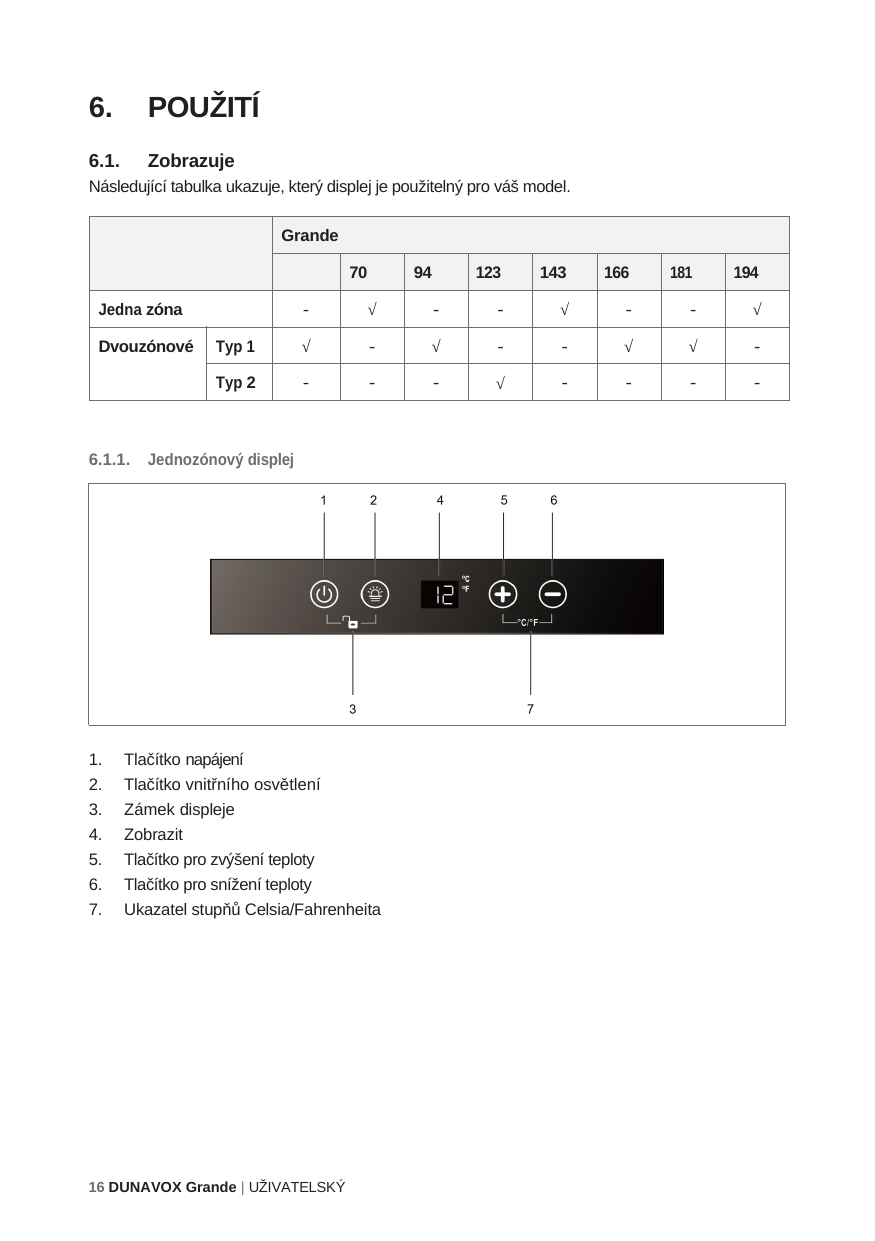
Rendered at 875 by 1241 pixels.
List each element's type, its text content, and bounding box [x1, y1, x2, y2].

table_cell √ [533, 291, 597, 326]
table_cell 94 [405, 254, 468, 290]
table_cell √ [598, 328, 661, 363]
subtitle POUŽITÍ [88, 90, 874, 124]
list Ukazatel stupňů Celsia/Fahrenheita [88, 900, 874, 919]
table_cell - [405, 364, 468, 400]
table_cell √ [469, 364, 532, 400]
table_cell - [598, 291, 661, 326]
list Tlačítko pro snížení teploty [88, 875, 874, 894]
table_cell - [341, 328, 404, 363]
table_cell - [662, 291, 725, 326]
table_header [90, 217, 272, 290]
table_cell 166 [598, 254, 661, 290]
table_cell [273, 254, 340, 290]
table_cell √ [341, 291, 404, 326]
table_cell 143 [533, 254, 597, 290]
table_cell 181 [662, 254, 725, 290]
table_cell √ [662, 328, 725, 363]
subtitle Zobrazuje [88, 150, 874, 171]
picture [210, 494, 664, 714]
table_cell - [533, 364, 597, 400]
table_cell - [469, 291, 532, 326]
table_cell √ [273, 328, 340, 363]
table_cell √ [405, 328, 468, 363]
table_cell Dvouzónové [90, 328, 206, 400]
list Tlačítko pro zvýšení teploty [88, 850, 874, 869]
list Tlačítko vnitřního osvětlení [88, 775, 874, 794]
table_cell - [726, 328, 789, 363]
table_header Grande [273, 217, 789, 253]
table_cell - [273, 364, 340, 400]
table_cell Jedna zóna [90, 291, 272, 326]
table_cell 123 [469, 254, 532, 290]
list Zámek displeje [88, 800, 874, 819]
table_cell - [405, 291, 468, 326]
table_cell - [598, 364, 661, 400]
table_cell - [533, 328, 597, 363]
table_cell - [273, 291, 340, 326]
table_cell √ [726, 291, 789, 326]
table_cell - [726, 364, 789, 400]
table_cell - [662, 364, 725, 400]
table_cell Typ 2 [207, 364, 272, 400]
list Zobrazit [88, 825, 874, 844]
table_cell 194 [726, 254, 789, 290]
table_cell - [469, 328, 532, 363]
subtitle Jednozónový displej [88, 449, 874, 468]
table_cell Typ 1 [207, 328, 272, 363]
list Tlačítko napájení [88, 750, 874, 769]
text Následující tabulka ukazuje, který displej je použitelný pro váš model. [88, 177, 874, 196]
table_cell 70 [341, 254, 404, 290]
table_cell - [341, 364, 404, 400]
